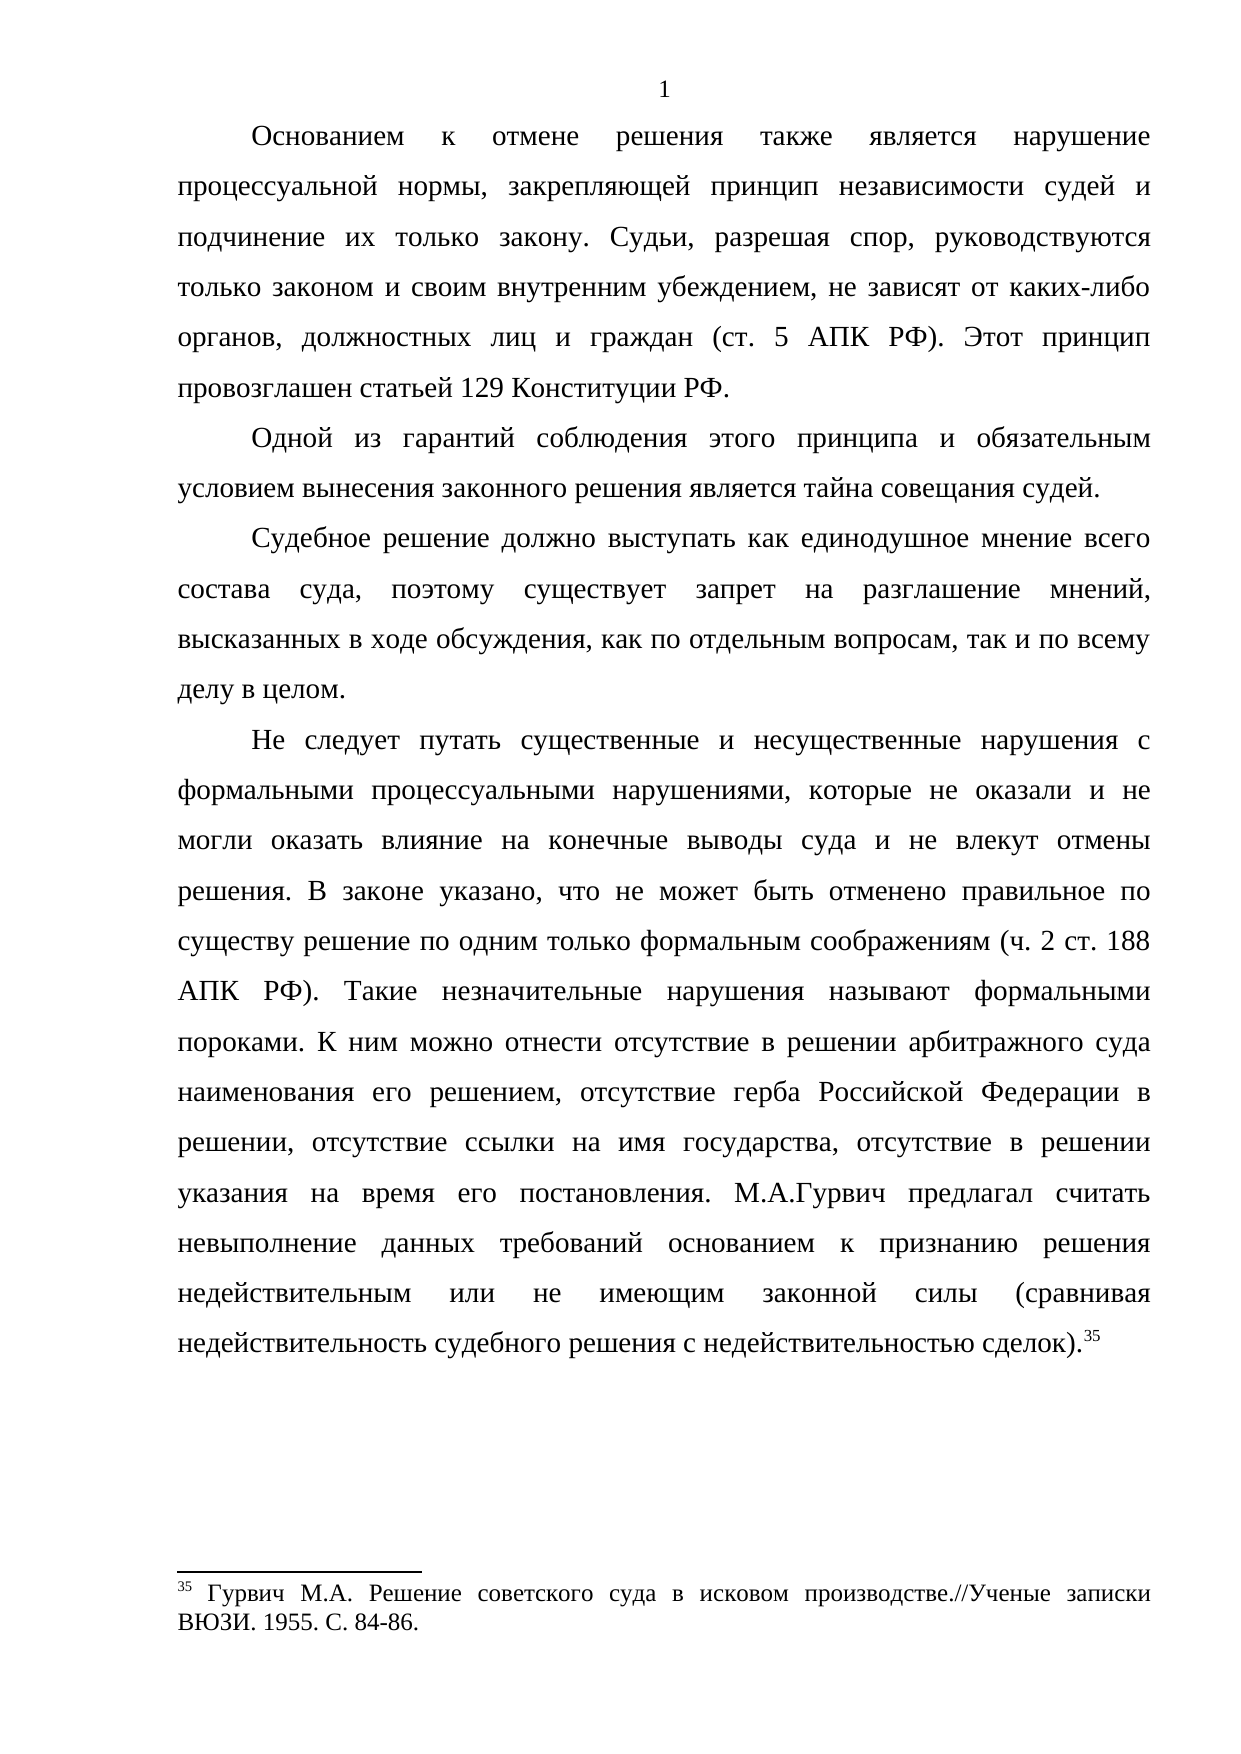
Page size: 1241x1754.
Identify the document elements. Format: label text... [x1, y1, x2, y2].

text Судебное решение должно выступать как единодушное мнение всего состава суда, поэтому существует запрет на разглашение мнений, высказанных в ходе обсуждения, как по отдельным вопросам, так и по всему делу в целом. [177, 521, 1152, 705]
text Одной из гарантий соблюдения этого принципа и обязательным условием вынесения законного решения является тайна совещания судей. [177, 420, 1152, 504]
text Основанием к отмене решения также является нарушение процессуальной нормы, закрепляющей принцип независимости судей и подчинение их только закону. Судьи, разрешая спор, руководствуются только законом и своим внутренним убеждением, не зависят от каких-либо органов, должностных лиц и граждан (ст. 5 АПК РФ). Этот принцип провозглашен статьей 129 Конституции РФ. [177, 118, 1152, 403]
text Не следует путать существенные и несущественные нарушения с формальными процессуальными нарушениями, которые не оказали и не могли оказать влияние на конечные выводы суда и не влекут отмены решения. В законе указано, что не может быть отменено правильное по существу решение по одним только формальным соображениям (ч. 2 ст. 188 АПК РФ). Такие незначительные нарушения называют формальными пороками. К ним можно отнести отсутствие в решении арбитражного суда наименования его решением, отсутствие герба Российской Федерации в решении, отсутствие ссылки на имя государства, отсутствие в решении указания на время его постановления. М.А.Гурвич предлагал считать невыполнение данных требований основанием к признанию решения недействительным или не имеющим законной силы (сравнивая недействительность судебного решения с недействительностью сделок). [177, 722, 1152, 1359]
